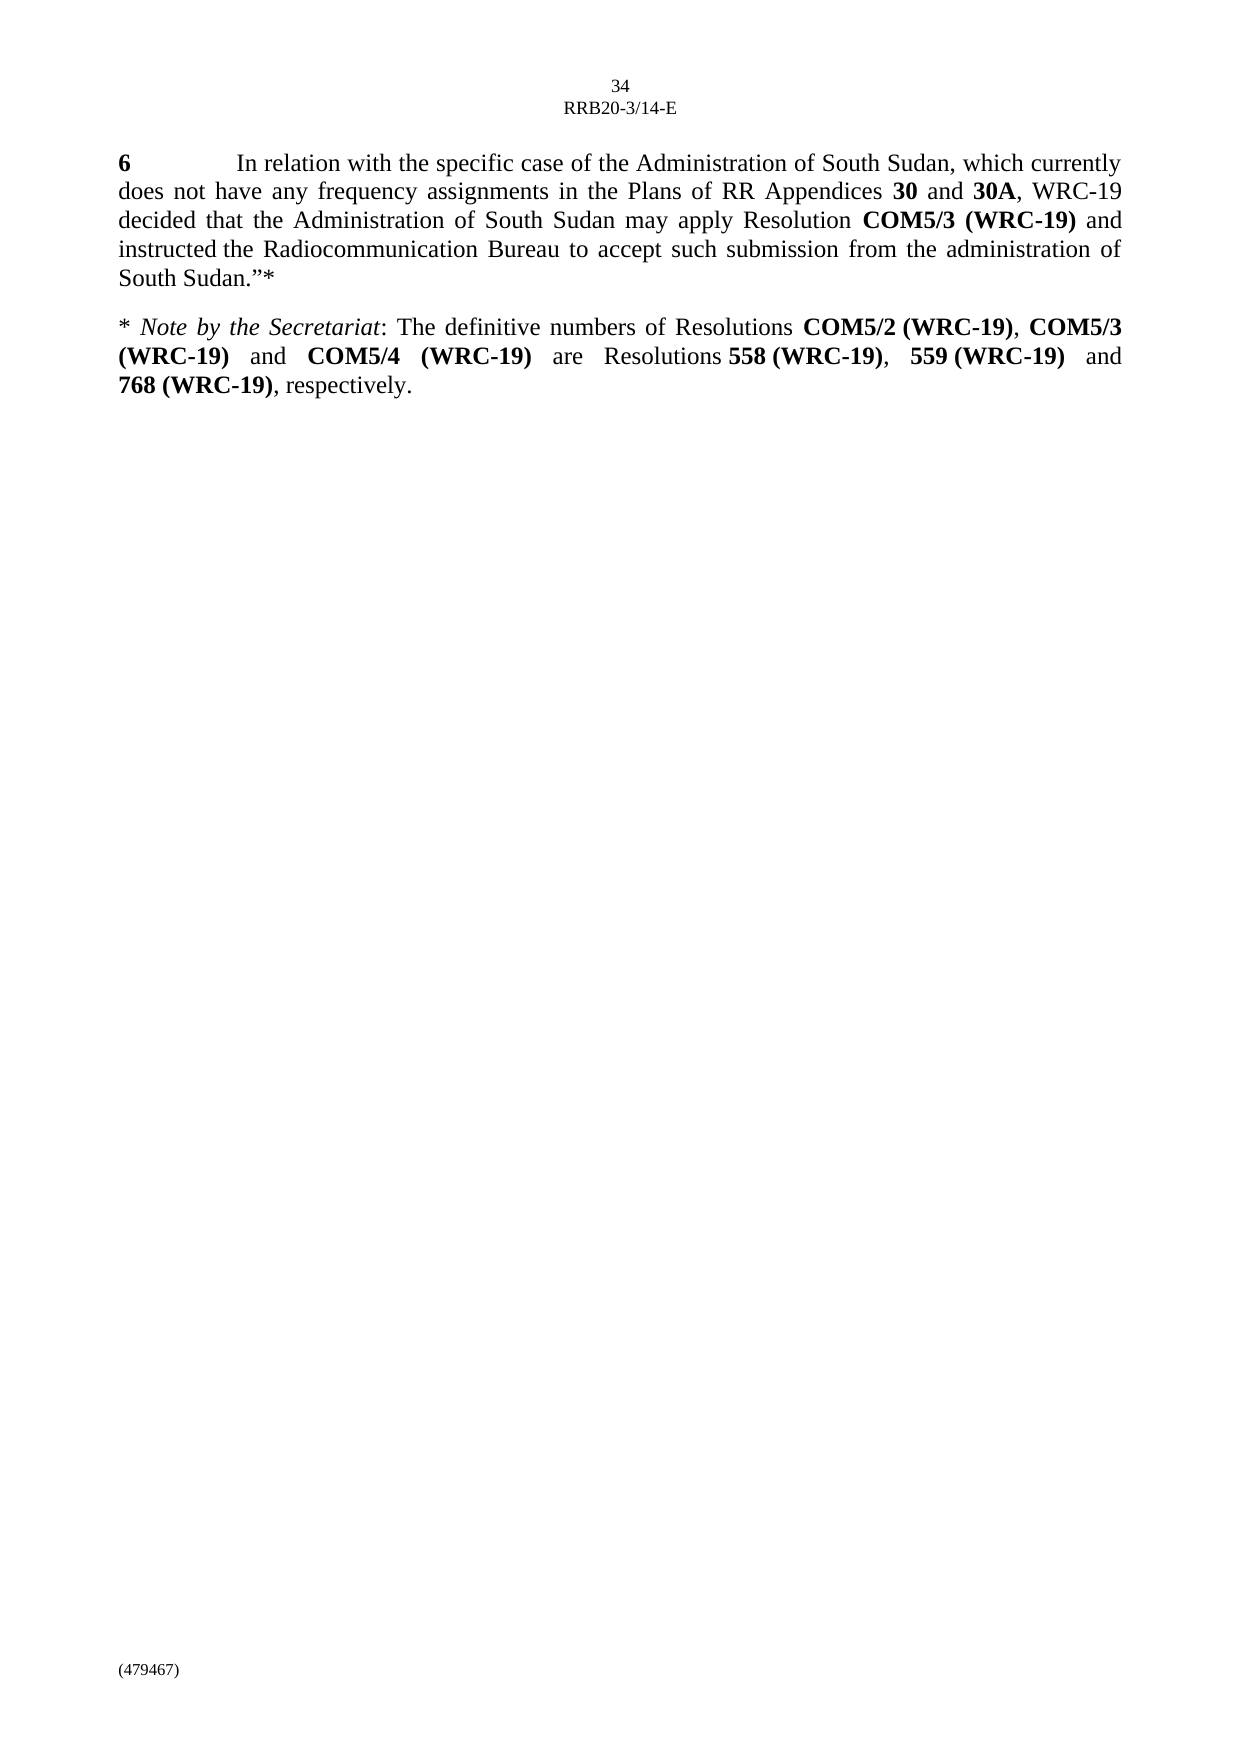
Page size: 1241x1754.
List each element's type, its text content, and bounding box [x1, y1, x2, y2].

text 6 In relation with the specific case of the Administration of South Sudan, which currently does not have any frequency assignments in the Plans of RR Appendices 30 and 30A, WRC-19 decided that the Administration of South Sudan may apply Resolution COM5/3 (WRC-19) and instructed the Radiocommunication Bureau to accept such submission from the administration of South Sudan.”* [118, 148, 1122, 291]
text * Note by the Secretariat: The definitive numbers of Resolutions COM5/2 (WRC-19), COM5/3 (WRC-19) and COM5/4 (WRC-19) are Resolutions 558 (WRC-19), 559 (WRC-19) and 768 (WRC-19), respectively. [118, 312, 1122, 398]
